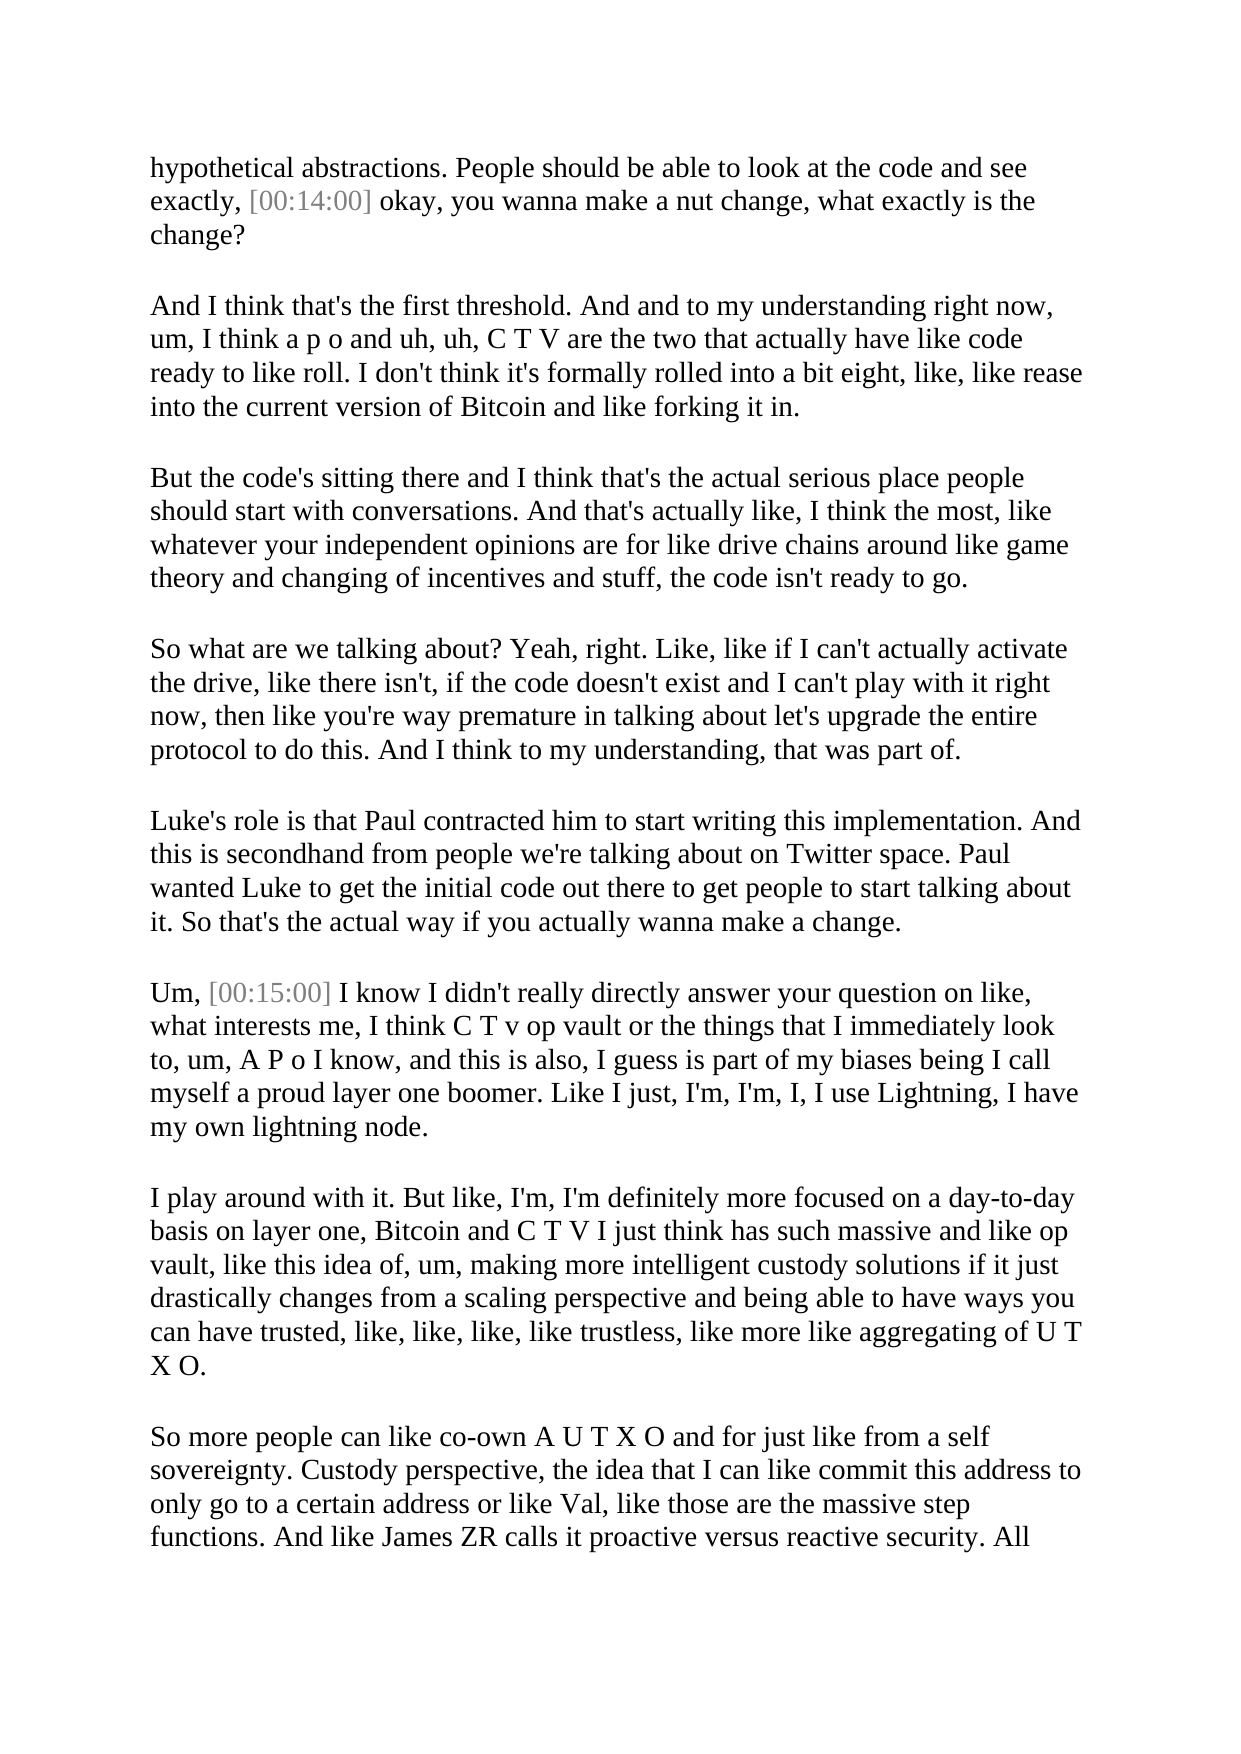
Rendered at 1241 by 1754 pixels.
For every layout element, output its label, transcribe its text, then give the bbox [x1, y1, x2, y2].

text But the code's sitting there and I think that's the actual serious place people should start with conversations. And that's actually like, I think the most, like whatever your independent opinions are for like drive chains around like game theory and changing of incentives and stuff, the code isn't ready to go. [150, 460, 1090, 594]
text And I think that's the first threshold. And and to my understanding right now, um, I think a p o and uh, uh, C T V are the two that actually have like code ready to like roll. I don't think it's formally rolled into a bit eight, like, like rease into the current version of Bitcoin and like forking it in. [150, 288, 1090, 422]
text I play around with it. But like, I'm, I'm definitely more focused on a day-to-day basis on layer one, Bitcoin and C T V I just think has such massive and like op vault, like this idea of, um, making more intelligent custody solutions if it just drastically changes from a scaling perspective and being able to have ways you can have trusted, like, like, like, like trustless, like more like aggregating of U T X O. [150, 1180, 1090, 1381]
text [150, 1419, 1090, 1553]
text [150, 150, 1090, 251]
text Um, [00:15:00] I know I didn't really directly answer your question on like, what interests me, I think C T v op vault or the things that I immediately look to, um, A P o I know, and this is also, I guess is part of my biases being I call myself a proud layer one boomer. Like I just, I'm, I'm, I, I use Lightning, I have my own lightning node. [150, 975, 1090, 1142]
text Luke's role is that Paul contracted him to start writing this implementation. And this is secondhand from people we're talking about on Twitter space. Paul wanted Luke to get the initial code out there to get people to start talking about it. So that's the actual way if you actually wanna make a change. [150, 803, 1090, 937]
text So what are we talking about? Yeah, right. Like, like if I can't actually activate the drive, like there isn't, if the code doesn't exist and I can't play with it right now, then like you're way premature in talking about let's upgrade the entire protocol to do this. And I think to my understanding, that was part of. [150, 631, 1090, 766]
